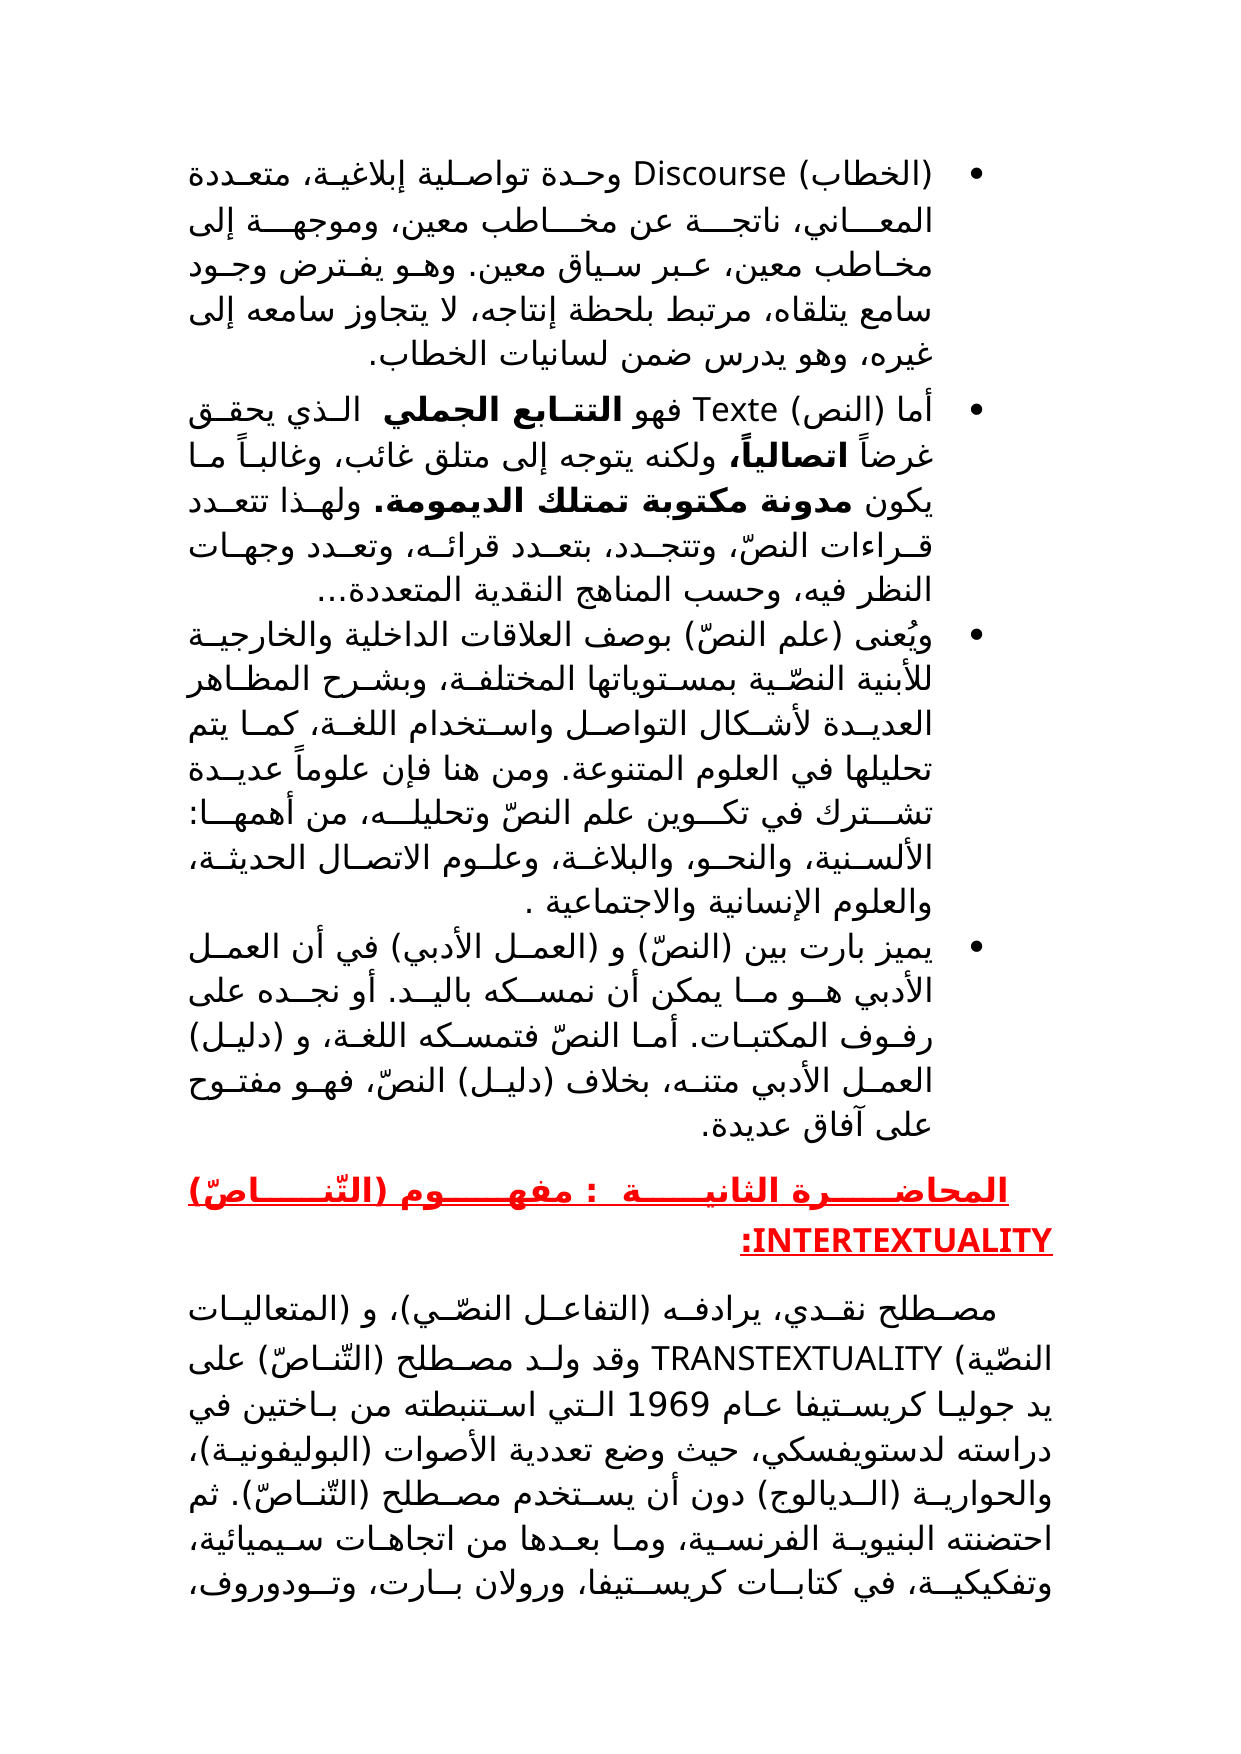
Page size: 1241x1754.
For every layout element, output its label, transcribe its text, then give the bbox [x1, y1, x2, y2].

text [187, 1290, 1053, 1603]
text المحاضرة الثانية : مفهوم (التّناصّ) INTERTEXTUALITY: [187, 1171, 1053, 1262]
list ويُعنى (علم النصّ) بوصف العلاقات الداخلية والخارجية للأبنية النصّية بمستوياتها المختلفة، وبشرح المظاهر العديدة لأشكال التواصل واستخدام اللغة، كما يتم تحليلها في العلوم المتنوعة. ومن هنا فإن علوماً عديدة تشترك في تكوين علم النصّ وتحليله، من أهمها: الألسنية، والنحو، والبلاغة، وعلوم الاتصال الحديثة، والعلوم الإنسانية والاجتماعية . [187, 615, 971, 922]
list يميز بارت بين (النصّ) و (العمل الأدبي) في أن العمل الأدبي هو ما يمكن أن نمسكه باليد. أو نجده على رفوف المكتبات. أما النصّ فتمسكه اللغة، و (دليل) العمل الأدبي متنه، بخلاف (دليل) النصّ، فهو مفتوح على آفاق عديدة. [187, 927, 971, 1144]
subtitle (الخطاب) Discourse وحدة تواصلية إبلاغية، متعددة المعاني، ناتجة عن مخاطب معين، وموجهة إلى مخاطب معين، عبر سياق معين. وهو يفترض وجود سامع يتلقاه، مرتبط بلحظة إنتاجه، لا يتجاوز سامعه إلى غيره، وهو يدرس ضمن لسانيات الخطاب. [187, 150, 971, 374]
list أما (النص) Texte فهو التتابع الجملي الذي يحقق غرضاً اتصالياً، ولكنه يتوجه إلى متلق غائب، وغالباً ما يكون مدونة مكتوبة تمتلك الديمومة. ولهذا تتعدد قراءات النصّ، وتتجدد، بتعدد قرائه، وتعدد وجهات النظر فيه، وحسب المناهج النقدية المتعددة... [187, 386, 971, 609]
